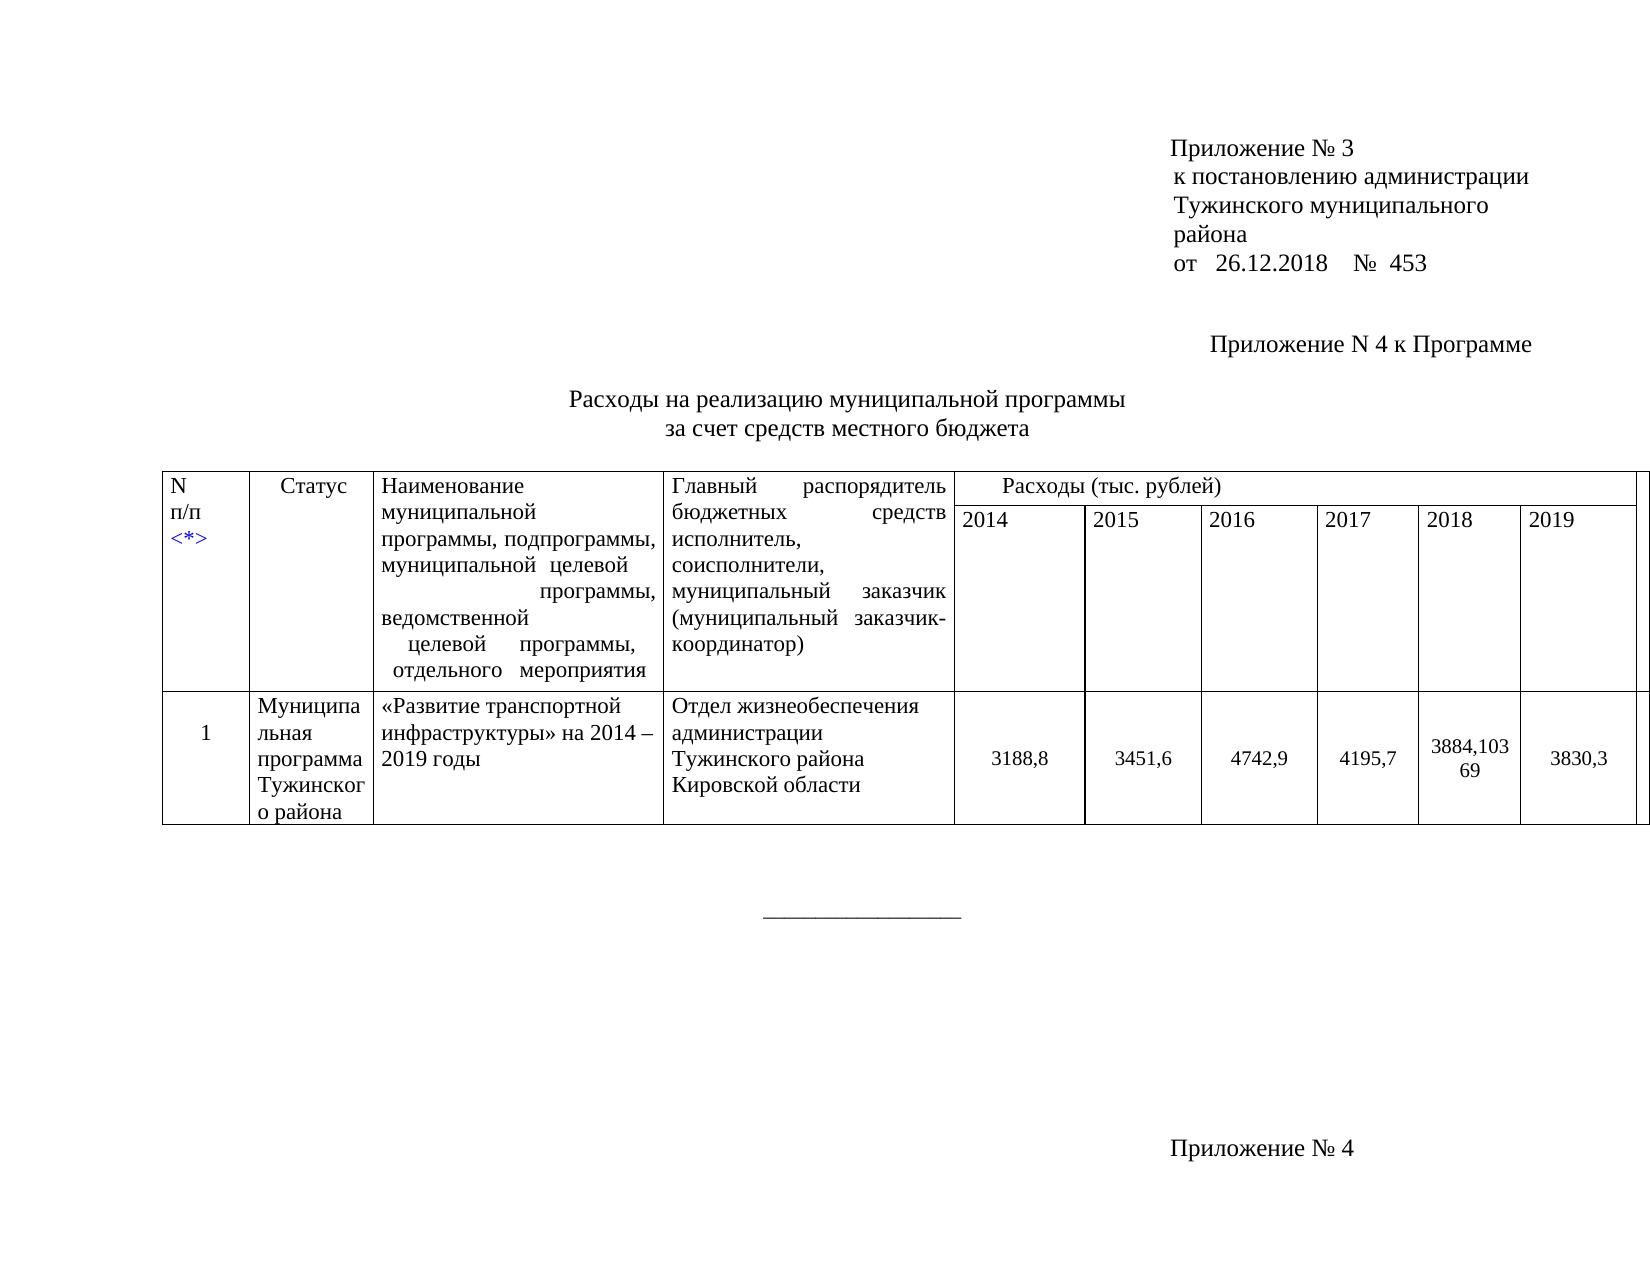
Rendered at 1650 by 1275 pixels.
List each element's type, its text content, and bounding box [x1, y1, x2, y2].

table_cell 2019 [1521, 506, 1636, 691]
table_cell «Развитие транспортной инфраструктуры» на 2014 – 2019 годы [374, 692, 663, 824]
table_cell 3884,10369 [1419, 692, 1520, 824]
text района [162, 219, 1532, 248]
text Приложение № 3 [162, 133, 1532, 162]
table_header Главный распорядитель бюджетных средств исполнитель, соисполнители, муниципальный заказчик (муниципальный заказчик-координатор) [664, 472, 954, 691]
table_cell 3188,8 [955, 692, 1084, 824]
table_cell 2017 [1318, 506, 1418, 691]
table_cell 2018 [1419, 506, 1520, 691]
text ___________________ [162, 897, 1532, 921]
text за счет средств местного бюджета [162, 413, 1532, 442]
table_header Наименование муниципальной программы, подпрограммы, муниципальной целевой программы, ведомственной целевой программы, отдельного мероприятия [374, 472, 663, 691]
table_cell 2015 [1086, 506, 1201, 691]
table_header Расходы (тыс. рублей) [955, 472, 1636, 505]
table_cell Муниципальная программа Тужинского района [250, 692, 373, 824]
table_cell 4742,9 [1202, 692, 1317, 824]
table_cell 3830,3 [1521, 692, 1636, 824]
table_cell 2016 [1202, 506, 1317, 691]
text Приложение N 4 к Программе [162, 329, 1532, 358]
table_cell 3451,6 [1086, 692, 1201, 824]
table_cell 1 [163, 692, 249, 824]
table_cell 4195,7 [1318, 692, 1418, 824]
table_cell Отдел жизнеобеспечения администрации Тужинского района Кировской области [664, 692, 954, 824]
table_header N п/п <*> [163, 472, 249, 691]
text к постановлению администрации [162, 162, 1532, 190]
table_cell 2014 [955, 506, 1084, 691]
text Расходы на реализацию муниципальной программы [162, 384, 1532, 413]
table_header Статус [250, 472, 373, 691]
text от 26.12.2018 № 453 [162, 248, 1532, 277]
text Тужинского муниципального [162, 190, 1532, 219]
text Приложение № 4 [162, 1133, 1532, 1161]
